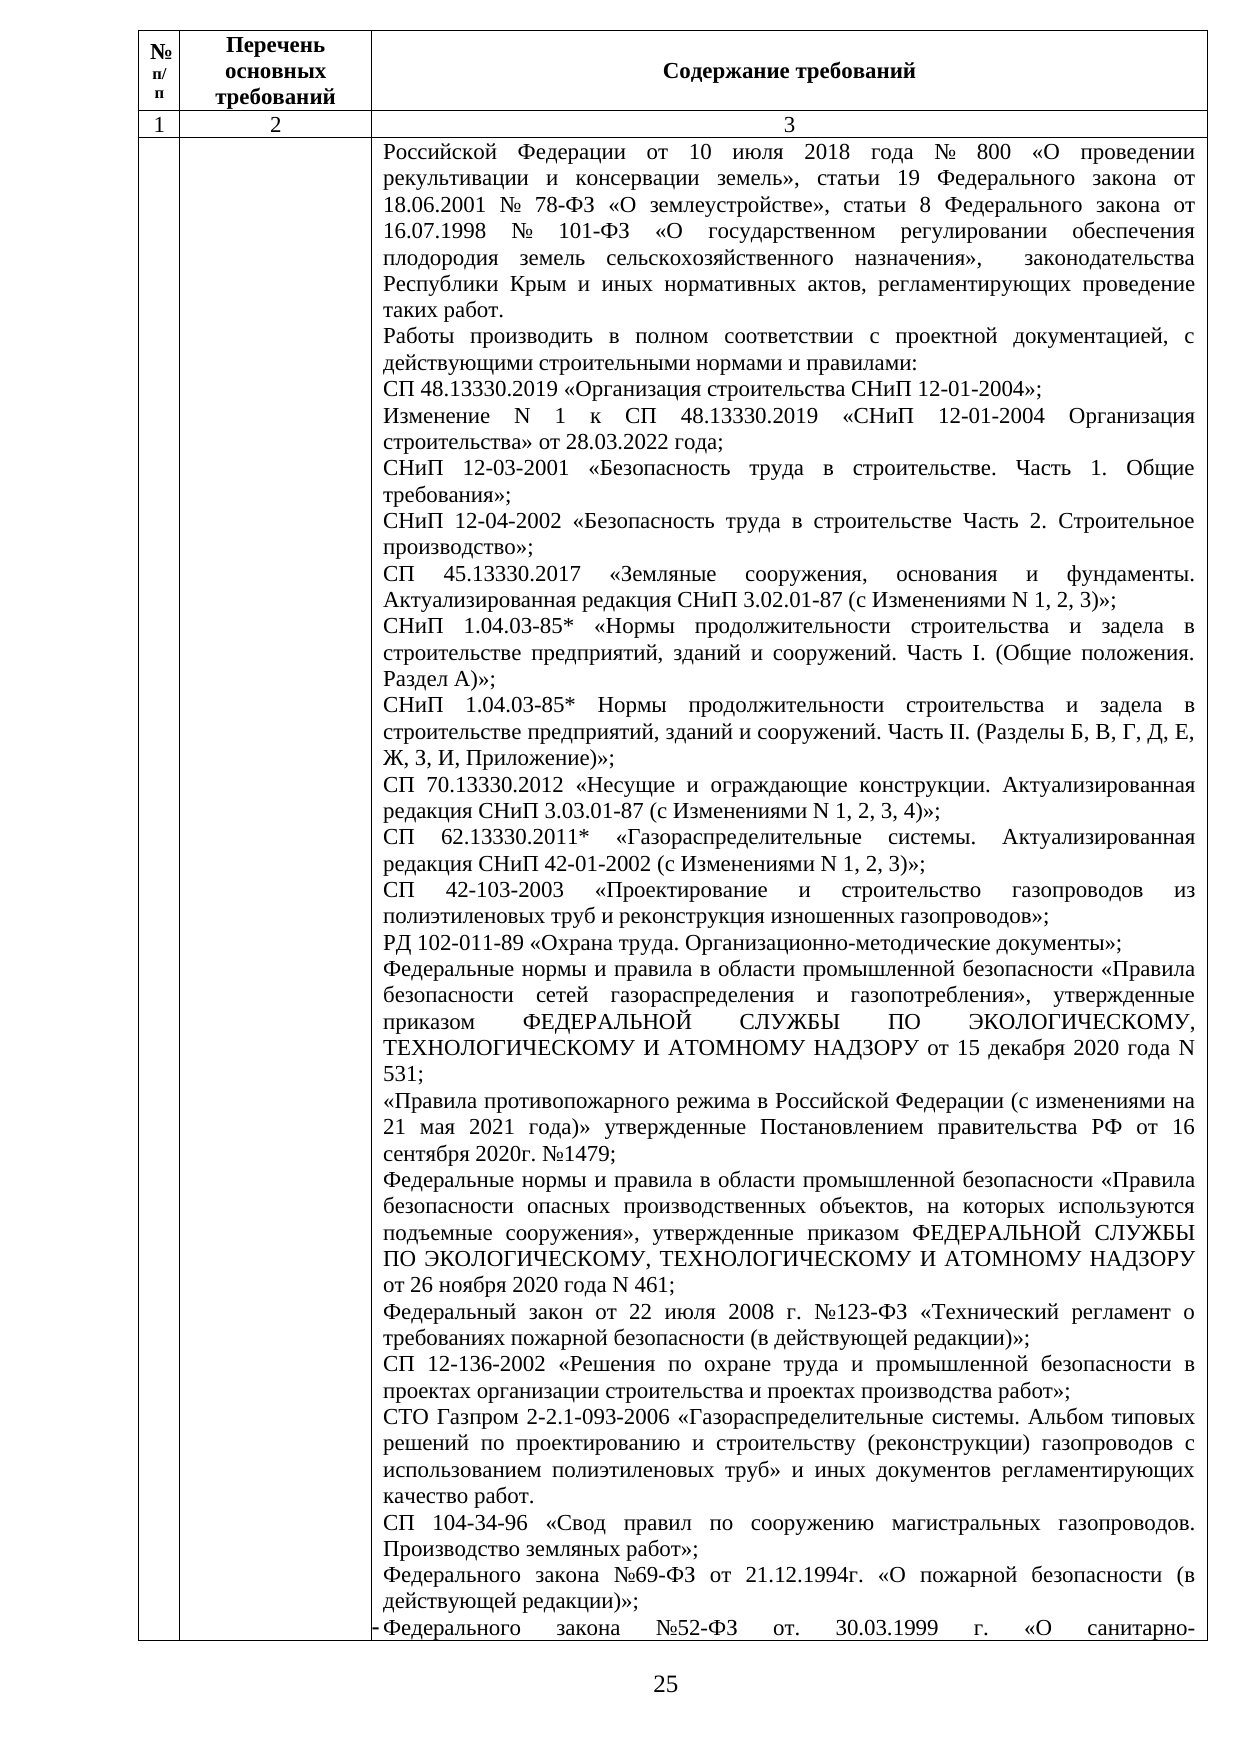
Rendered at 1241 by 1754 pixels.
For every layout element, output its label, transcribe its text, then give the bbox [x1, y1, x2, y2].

table_header №п/п [139, 31, 179, 110]
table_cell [372, 138, 1207, 1640]
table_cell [180, 138, 371, 1640]
table_header Содержание требований [372, 31, 1207, 110]
table_cell 3 [372, 111, 1207, 137]
table_cell [139, 138, 179, 1640]
table_header Перечень основных требований [180, 31, 371, 110]
table_cell 2 [180, 111, 371, 137]
table_cell 1 [139, 111, 179, 137]
